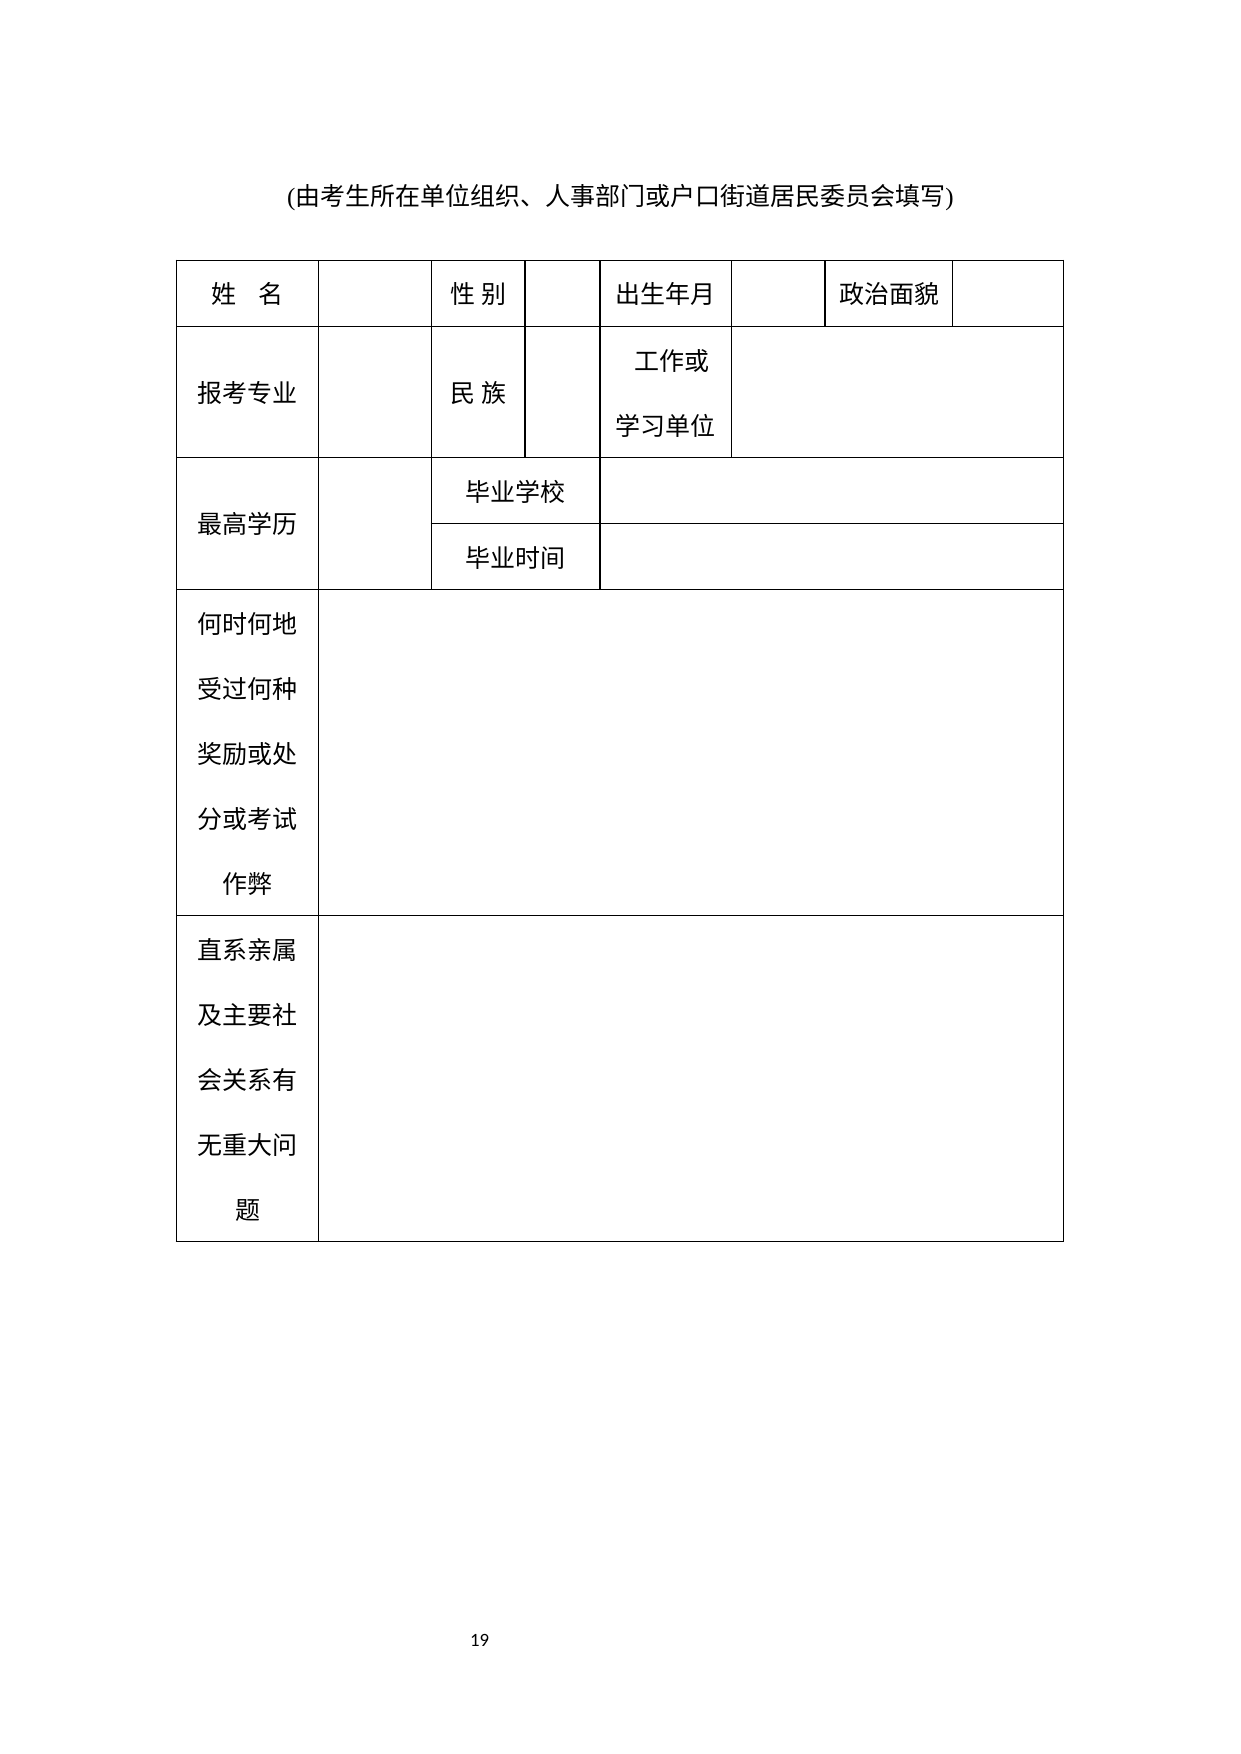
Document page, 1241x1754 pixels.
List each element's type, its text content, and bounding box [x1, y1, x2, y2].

text (由考生所在单位组织、人事部门或户口街道居民委员会填写) [187, 162, 1053, 227]
table_cell 报考专业 [177, 327, 318, 457]
table_header [732, 261, 824, 326]
table_cell [319, 590, 1063, 915]
table_cell 毕业时间 [432, 524, 599, 589]
table_cell 毕业学校 [432, 458, 599, 523]
table_cell [319, 458, 431, 589]
table_cell [601, 458, 1063, 523]
table_header [319, 261, 431, 326]
table_cell 工作或 学习单位 [601, 327, 731, 457]
table_header [526, 261, 599, 326]
table_header 性 别 [432, 261, 524, 326]
table_cell [526, 327, 599, 457]
table_header 出生年月 [601, 261, 731, 326]
table_cell 何时何地受过何种奖励或处分或考试作弊 [177, 590, 318, 915]
table_header 政治面貌 [826, 261, 952, 326]
table_cell [601, 524, 1063, 589]
table_cell [732, 327, 1063, 457]
table_cell 直系亲属及主要社会关系有无重大问题 [177, 916, 318, 1241]
table_cell [319, 916, 1063, 1241]
table_header [953, 261, 1063, 326]
table_cell 民 族 [432, 327, 524, 457]
table_cell 最高学历 [177, 458, 318, 589]
table_cell [319, 327, 431, 457]
table_header 姓 名 [177, 261, 318, 326]
